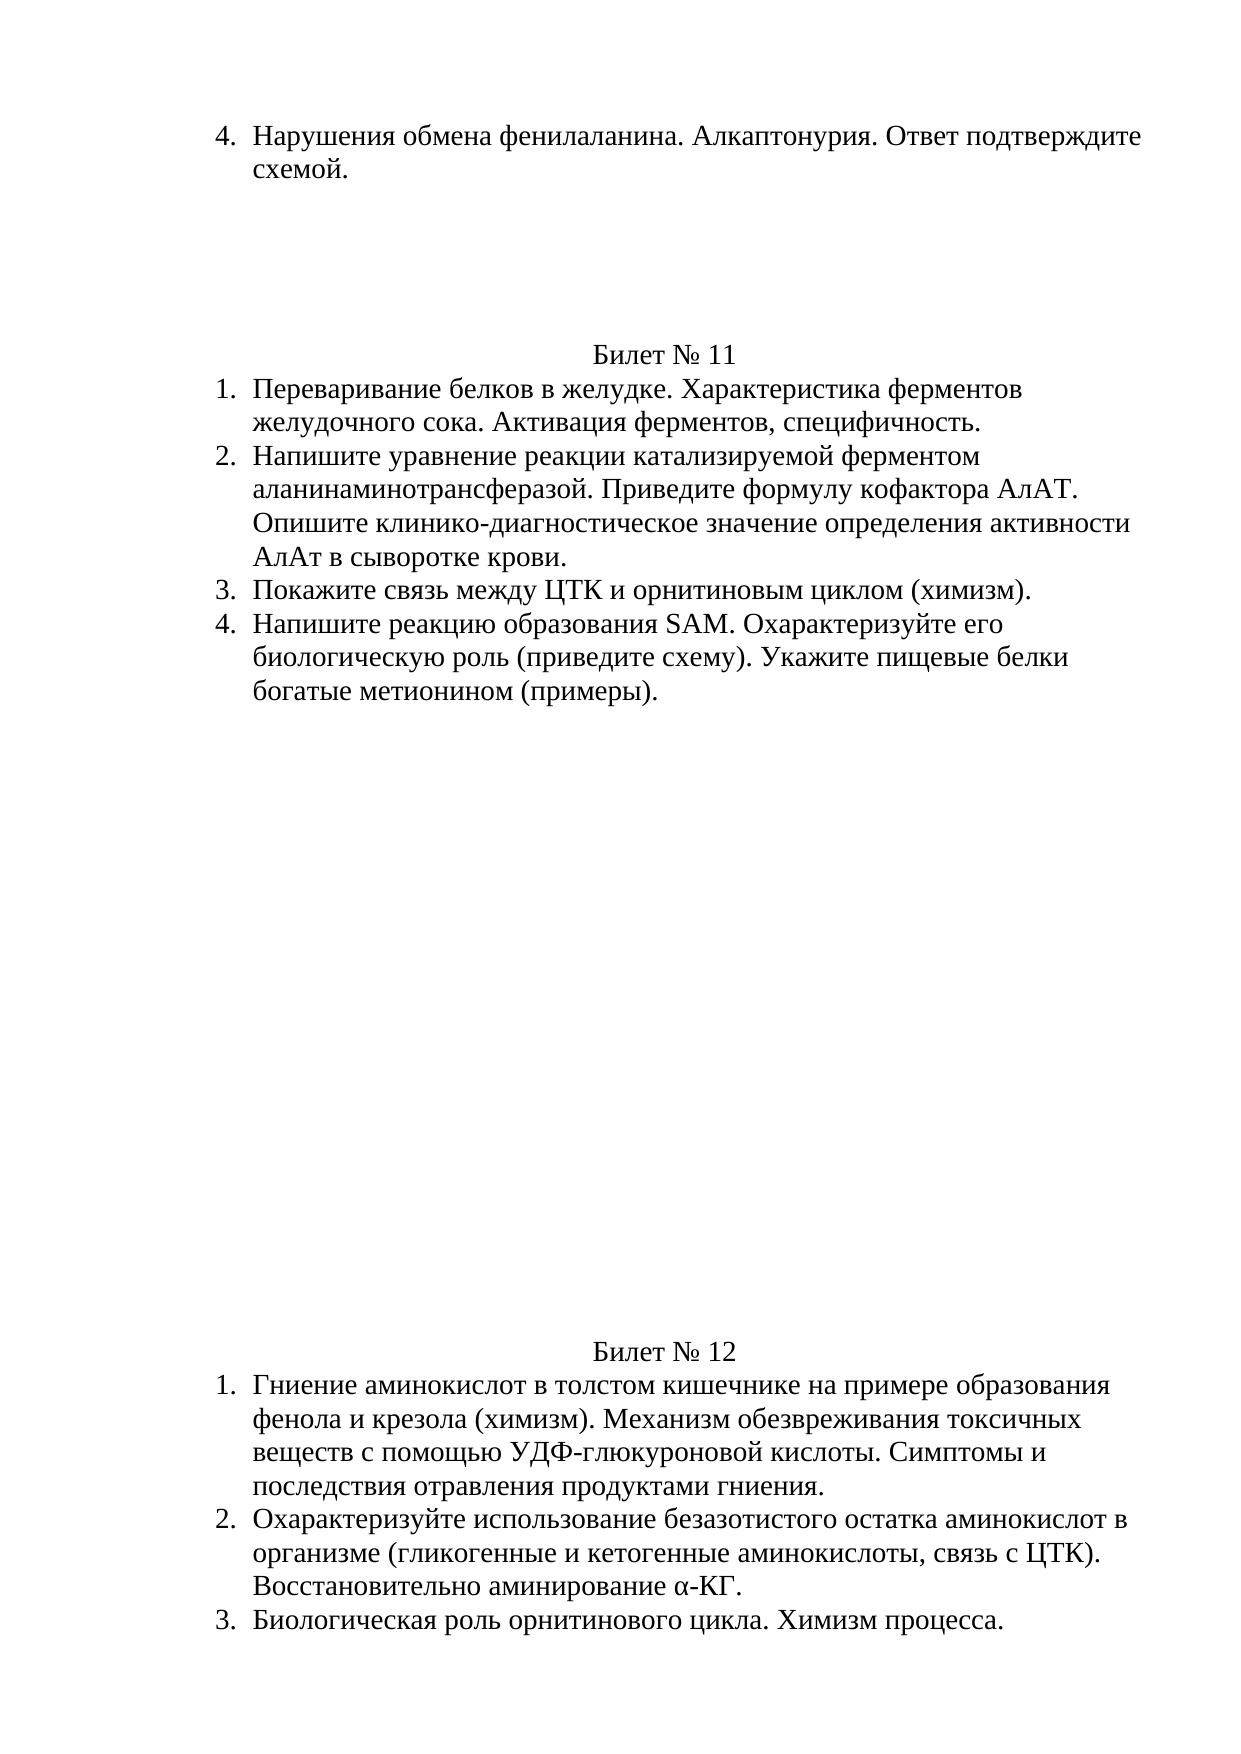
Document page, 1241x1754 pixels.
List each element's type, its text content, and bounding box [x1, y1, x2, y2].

text Билет № 12 [177, 1334, 1152, 1367]
list Напишите уравнение реакции катализируемой ферментом аланинаминотрансферазой. Приведите формулу кофактора АлАТ. Опишите клинико-диагностическое значение определения активности АлАт в сыворотке крови. [215, 438, 1152, 572]
list Биологическая роль орнитинового цикла. Химизм процесса. [215, 1602, 1152, 1636]
list Нарушения обмена фенилаланина. Алкаптонурия. Ответ подтверждите схемой. [215, 118, 1152, 185]
list Переваривание белков в желудке. Характеристика ферментов желудочного сока. Активация ферментов, специфичность. [215, 371, 1152, 438]
text Билет № 11 [177, 337, 1152, 371]
list Напишите реакцию образования SAM. Охарактеризуйте его биологическую роль (приведите схему). Укажите пищевые белки богатые метионином (примеры). [215, 606, 1152, 706]
list Охарактеризуйте использование безазотистого остатка аминокислот в организме (гликогенные и кетогенные аминокислоты, связь с ЦТК). Восстановительно аминирование α-КГ. [215, 1501, 1152, 1602]
list Гниение аминокислот в толстом кишечнике на примере образования фенола и крезола (химизм). Механизм обезвреживания токсичных веществ с помощью УДФ-глюкуроновой кислоты. Симптомы и последствия отравления продуктами гниения. [215, 1367, 1152, 1501]
list Покажите связь между ЦТК и орнитиновым циклом (химизм). [215, 572, 1152, 606]
